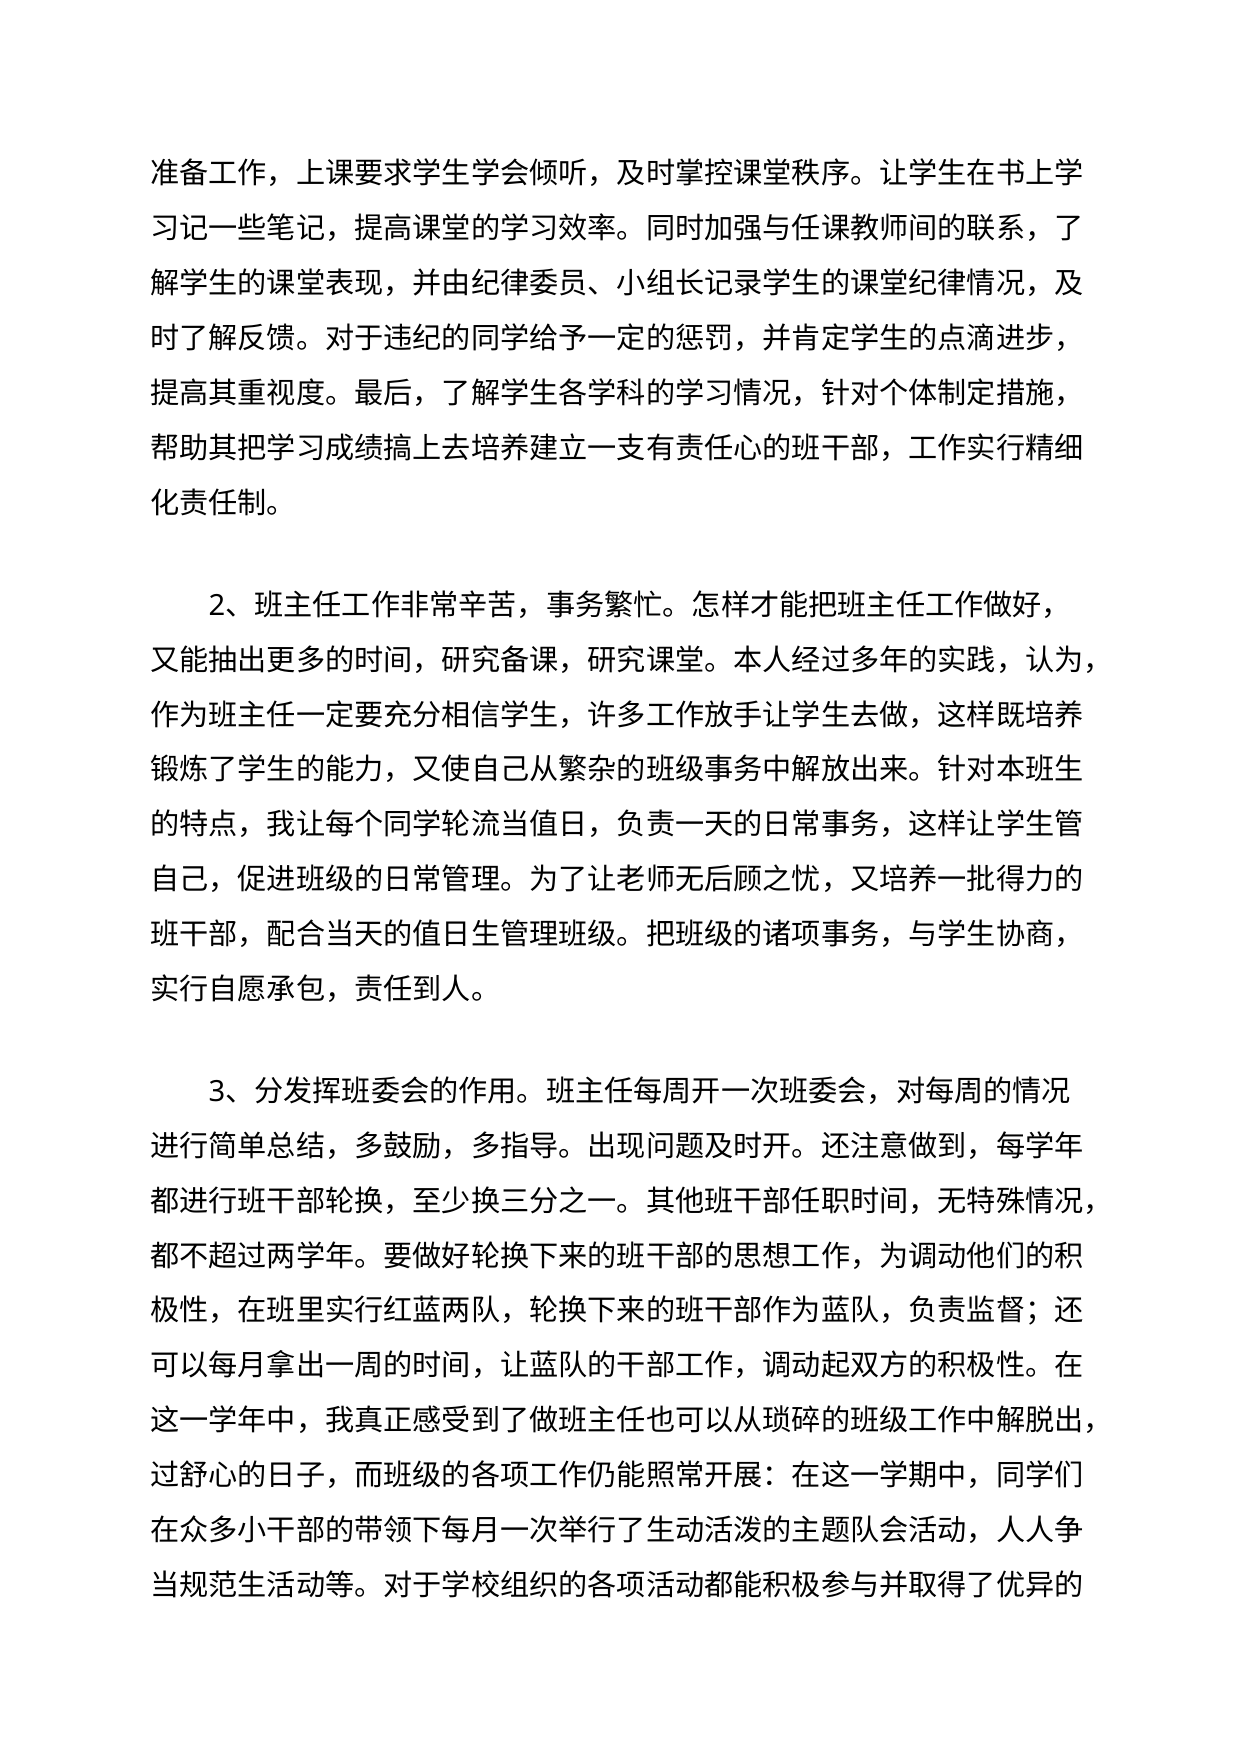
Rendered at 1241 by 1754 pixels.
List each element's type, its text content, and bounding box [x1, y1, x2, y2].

text 2、班主任工作非常辛苦，事务繁忙。怎样才能把班主任工作做好，又能抽出更多的时间，研究备课，研究课堂。本人经过多年的实践，认为，作为班主任一定要充分相信学生，许多工作放手让学生去做，这样既培养锻炼了学生的能力，又使自己从繁杂的班级事务中解放出来。针对本班生的特点，我让每个同学轮流当值日，负责一天的日常事务，这样让学生管自己，促进班级的日常管理。为了让老师无后顾之忧，又培养一批得力的班干部，配合当天的值日生管理班级。把班级的诸项事务，与学生协商，实行自愿承包，责任到人。 [150, 581, 1090, 1008]
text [150, 1067, 1090, 1604]
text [150, 150, 1090, 522]
